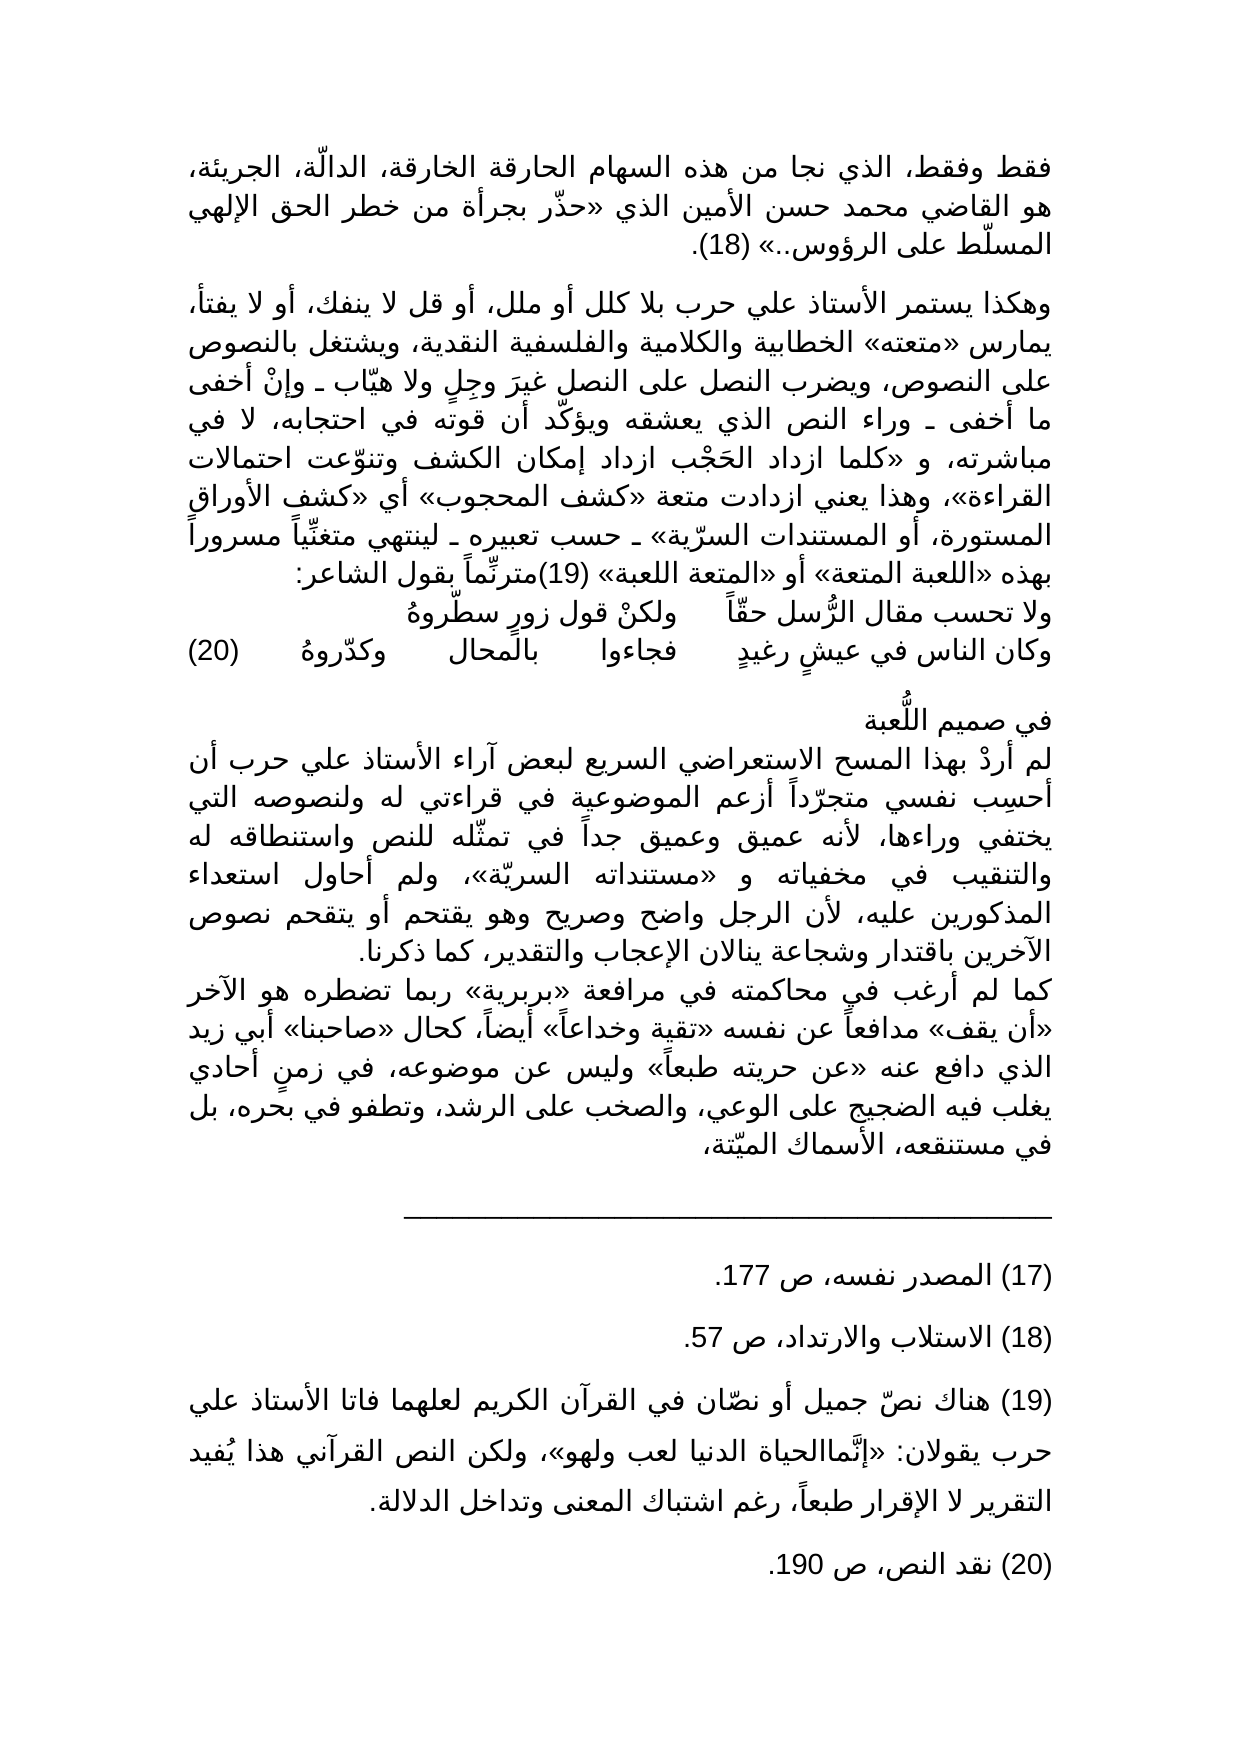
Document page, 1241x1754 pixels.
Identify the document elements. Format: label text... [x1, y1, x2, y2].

text فقط وفقط، الذي نجا من هذه السهام الحارقة الخارقة، الدالّة، الجريئة، هو القاضي محمد حسن الأمين الذي «حذّر بجرأة من خطر الحق الإلهي المسلّط على الرؤوس..» (18). [187, 150, 1053, 261]
text في صميم اللُّعبة [187, 703, 1053, 737]
text (18) الاستلاب والارتداد، ص 57. [187, 1321, 1053, 1354]
text وكان الناس في عيشٍ رغيدٍ فجاءوا بالمحال وكدّروهُ (20) [187, 633, 1053, 699]
text (20) نقد النص، ص 190. [187, 1547, 1053, 1580]
text كما لم أرغب في محاكمته في مرافعة «بربرية» ربما تضطره هو الآخر «أن يقف» مدافعاً عن نفسه «تقية وخداعاً» أيضاً، كحال «صاحبنا» أبي زيد الذي دافع عنه «عن حريته طبعاً» وليس عن موضوعه، في زمنٍ أحادي يغلب فيه الضجيج على الوعي، والصخب على الرشد، وتطفو في بحره، بل في مستنقعه، الأسماك الميّتة، [187, 973, 1053, 1161]
text (19) هناك نصّ جميل أو نصّان في القرآن الكريم لعلهما فاتا الأستاذ علي حرب يقولان: «إنَّماالحياة الدنيا لعب ولهو»، ولكن النص القرآني هذا يُفيد التقرير لا الإقرار طبعاً، رغم اشتباك المعنى وتداخل الدلالة. [187, 1383, 1053, 1517]
text ________________________________________ [187, 1187, 1053, 1220]
text (17) المصدر نفسه، ص 177. [187, 1258, 1053, 1291]
text وهكذا يستمر الأستاذ علي حرب بلا كلل أو ملل، أو قل لا ينفك، أو لا يفتأ، يمارس «متعته» الخطابية والكلامية والفلسفية النقدية، ويشتغل بالنصوص على النصوص، ويضرب النصل على النصل غيرَ وجِلٍ ولا هيّاب ـ وإنْ أخفى ما أخفى ـ وراء النص الذي يعشقه ويؤكّد أن قوته في احتجابه، لا في مباشرته، و «كلما ازداد الحَجْب ازداد إمكان الكشف وتنوّعت احتمالات القراءة»، وهذا يعني ازدادت متعة «كشف المحجوب» أي «كشف الأوراق المستورة، أو المستندات السرّية» ـ حسب تعبيره ـ لينتهي متغنِّياً مسروراً بهذه «اللعبة المتعة» أو «المتعة اللعبة» (19)مترنِّماً بقول الشاعر: [187, 286, 1053, 590]
text ولا تحسب مقال الرُّسل حقّاً ولكنْ قول زورٍ سطّروهُ [187, 595, 1053, 628]
text لم أردْ بهذا المسح الاستعراضي السريع لبعض آراء الأستاذ علي حرب أن أحسِب نفسي متجرّداً أزعم الموضوعية في قراءتي له ولنصوصه التي يختفي وراءها، لأنه عميق وعميق جداً في تمثّله للنص واستنطاقه له والتنقيب في مخفياته و «مستنداته السريّة»، ولم أحاول استعداء المذكورين عليه، لأن الرجل واضح وصريح وهو يقتحم أو يتقحم نصوص الآخرين باقتدار وشجاعة ينالان الإعجاب والتقدير، كما ذكرنا. [187, 742, 1053, 968]
